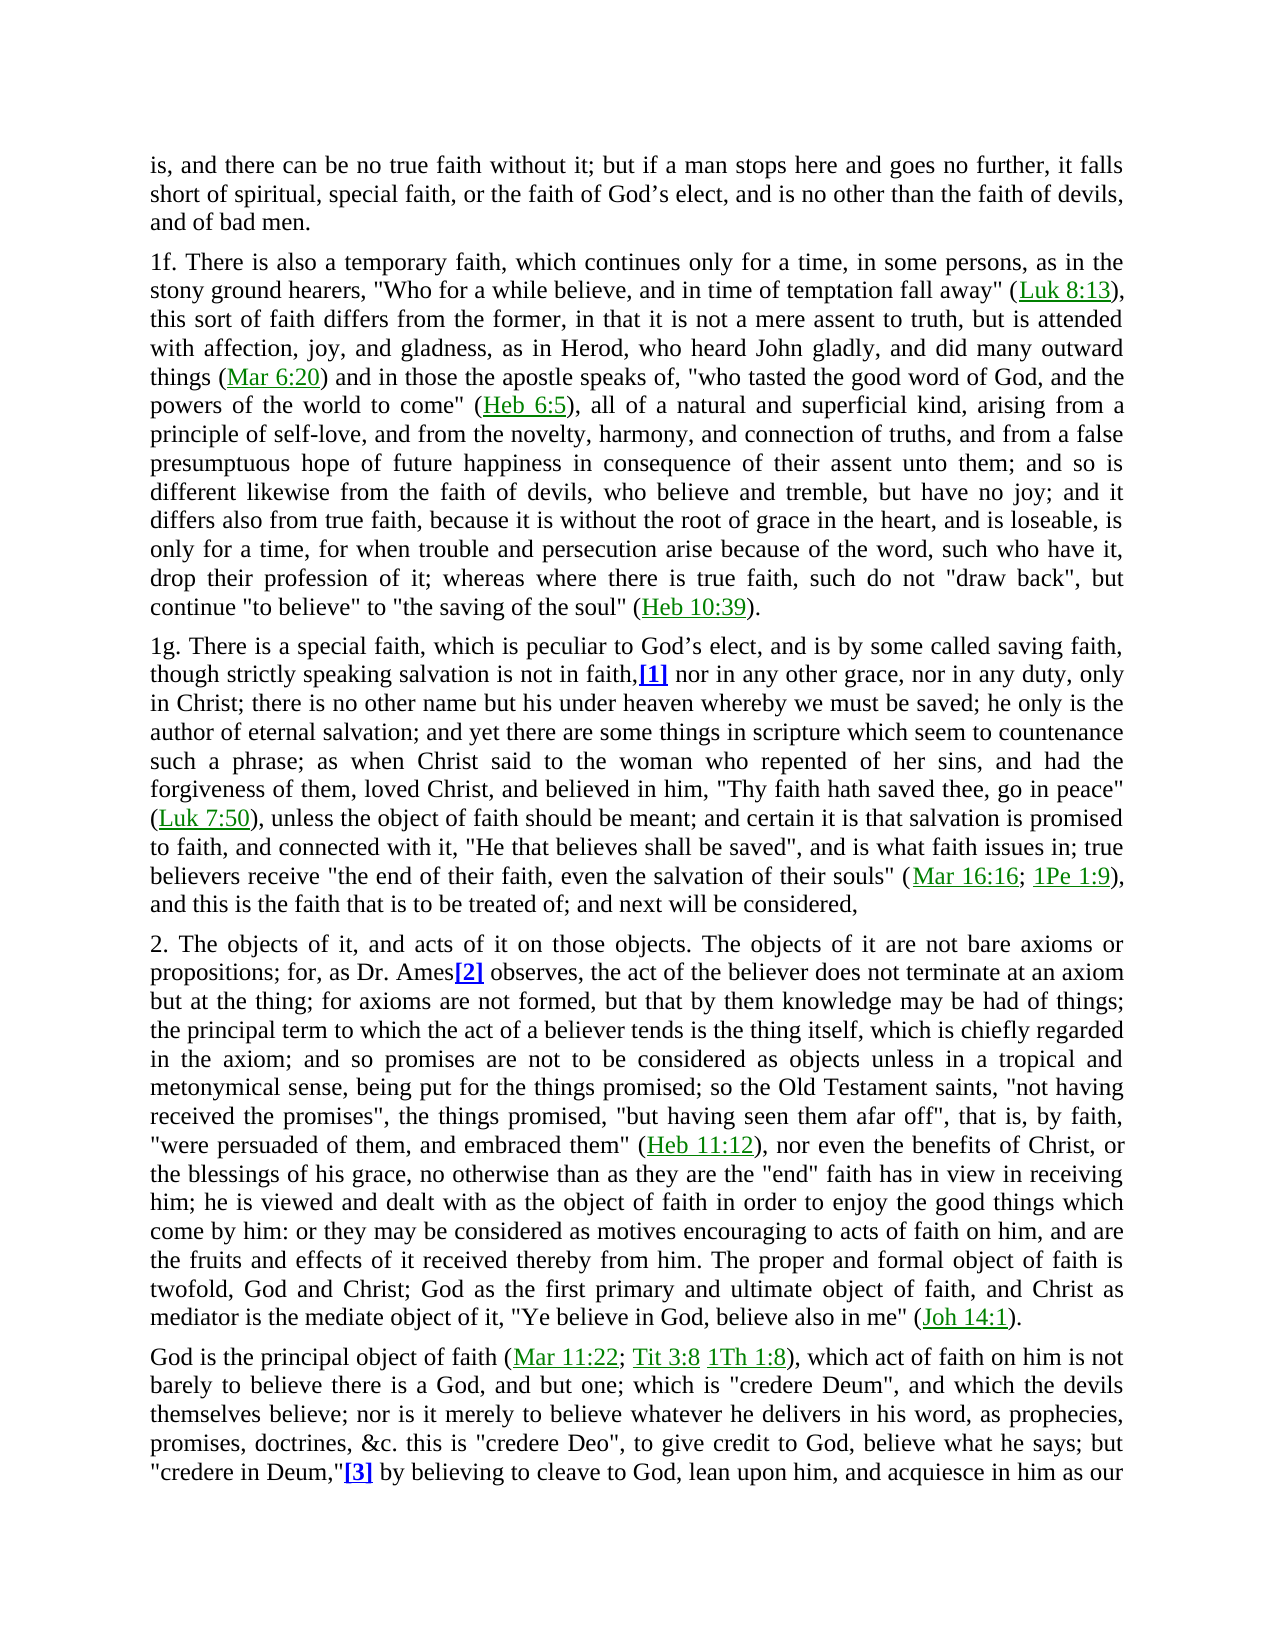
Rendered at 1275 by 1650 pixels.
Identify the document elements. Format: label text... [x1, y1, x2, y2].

text 1g. There is a special faith, which is peculiar to God’s elect, and is by some called saving faith, though strictly speaking salvation is not in faith,[1] nor in any other grace, nor in any duty, only in Christ; there is no other name but his under heaven whereby we must be saved; he only is the author of eternal salvation; and yet there are some things in scripture which seem to countenance such a phrase; as when Christ said to the woman who repented of her sins, and had the forgiveness of them, loved Christ, and believed in him, "Thy faith hath saved thee, go in peace" (Luk 7:50), unless the object of faith should be meant; and certain it is that salvation is promised to faith, and connected with it, "He that believes shall be saved", and is what faith issues in; true believers receive "the end of their faith, even the salvation of their souls" (Mar 16:16; 1Pe 1:9), and this is the faith that is to be treated of; and next will be considered, [150, 631, 1125, 918]
text 1f. There is also a temporary faith, which continues only for a time, in some persons, as in the stony ground hearers, "Who for a while believe, and in time of temptation fall away" (Luk 8:13), this sort of faith differs from the former, in that it is not a mere assent to truth, but is attended with affection, joy, and gladness, as in Herod, who heard John gladly, and did many outward things (Mar 6:20) and in those the apostle speaks of, "who tasted the good word of God, and the powers of the world to come" (Heb 6:5), all of a natural and superficial kind, arising from a principle of self-love, and from the novelty, harmony, and connection of truths, and from a false presumptuous hope of future happiness in consequence of their assent unto them; and so is different likewise from the faith of devils, who believe and tremble, but have no joy; and it differs also from true faith, because it is without the root of grace in the heart, and is loseable, is only for a time, for when trouble and persecution arise because of the word, such who have it, drop their profession of it; whereas where there is true faith, such do not "draw back", but continue "to believe" to "the saving of the soul" (Heb 10:39). [150, 247, 1125, 620]
text 2. The objects of it, and acts of it on those objects. The objects of it are not bare axioms or propositions; for, as Dr. Ames[2] observes, the act of the believer does not terminate at an axiom but at the thing; for axioms are not formed, but that by them knowledge may be had of things; the principal term to which the act of a believer tends is the thing itself, which is chiefly regarded in the axiom; and so promises are not to be considered as objects unless in a tropical and metonymical sense, being put for the things promised; so the Old Testament saints, "not having received the promises", the things promised, "but having seen them afar off", that is, by faith, "were persuaded of them, and embraced them" (Heb 11:12), nor even the benefits of Christ, or the blessings of his grace, no otherwise than as they are the "end" faith has in view in receiving him; he is viewed and dealt with as the object of faith in order to enjoy the good things which come by him: or they may be considered as motives encouraging to acts of faith on him, and are the fruits and effects of it received thereby from him. The proper and formal object of faith is twofold, God and Christ; God as the first primary and ultimate object of faith, and Christ as mediator is the mediate object of it, "Ye believe in God, believe also in me" (Joh 14:1). [150, 929, 1125, 1331]
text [150, 150, 1125, 236]
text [150, 1342, 1125, 1485]
